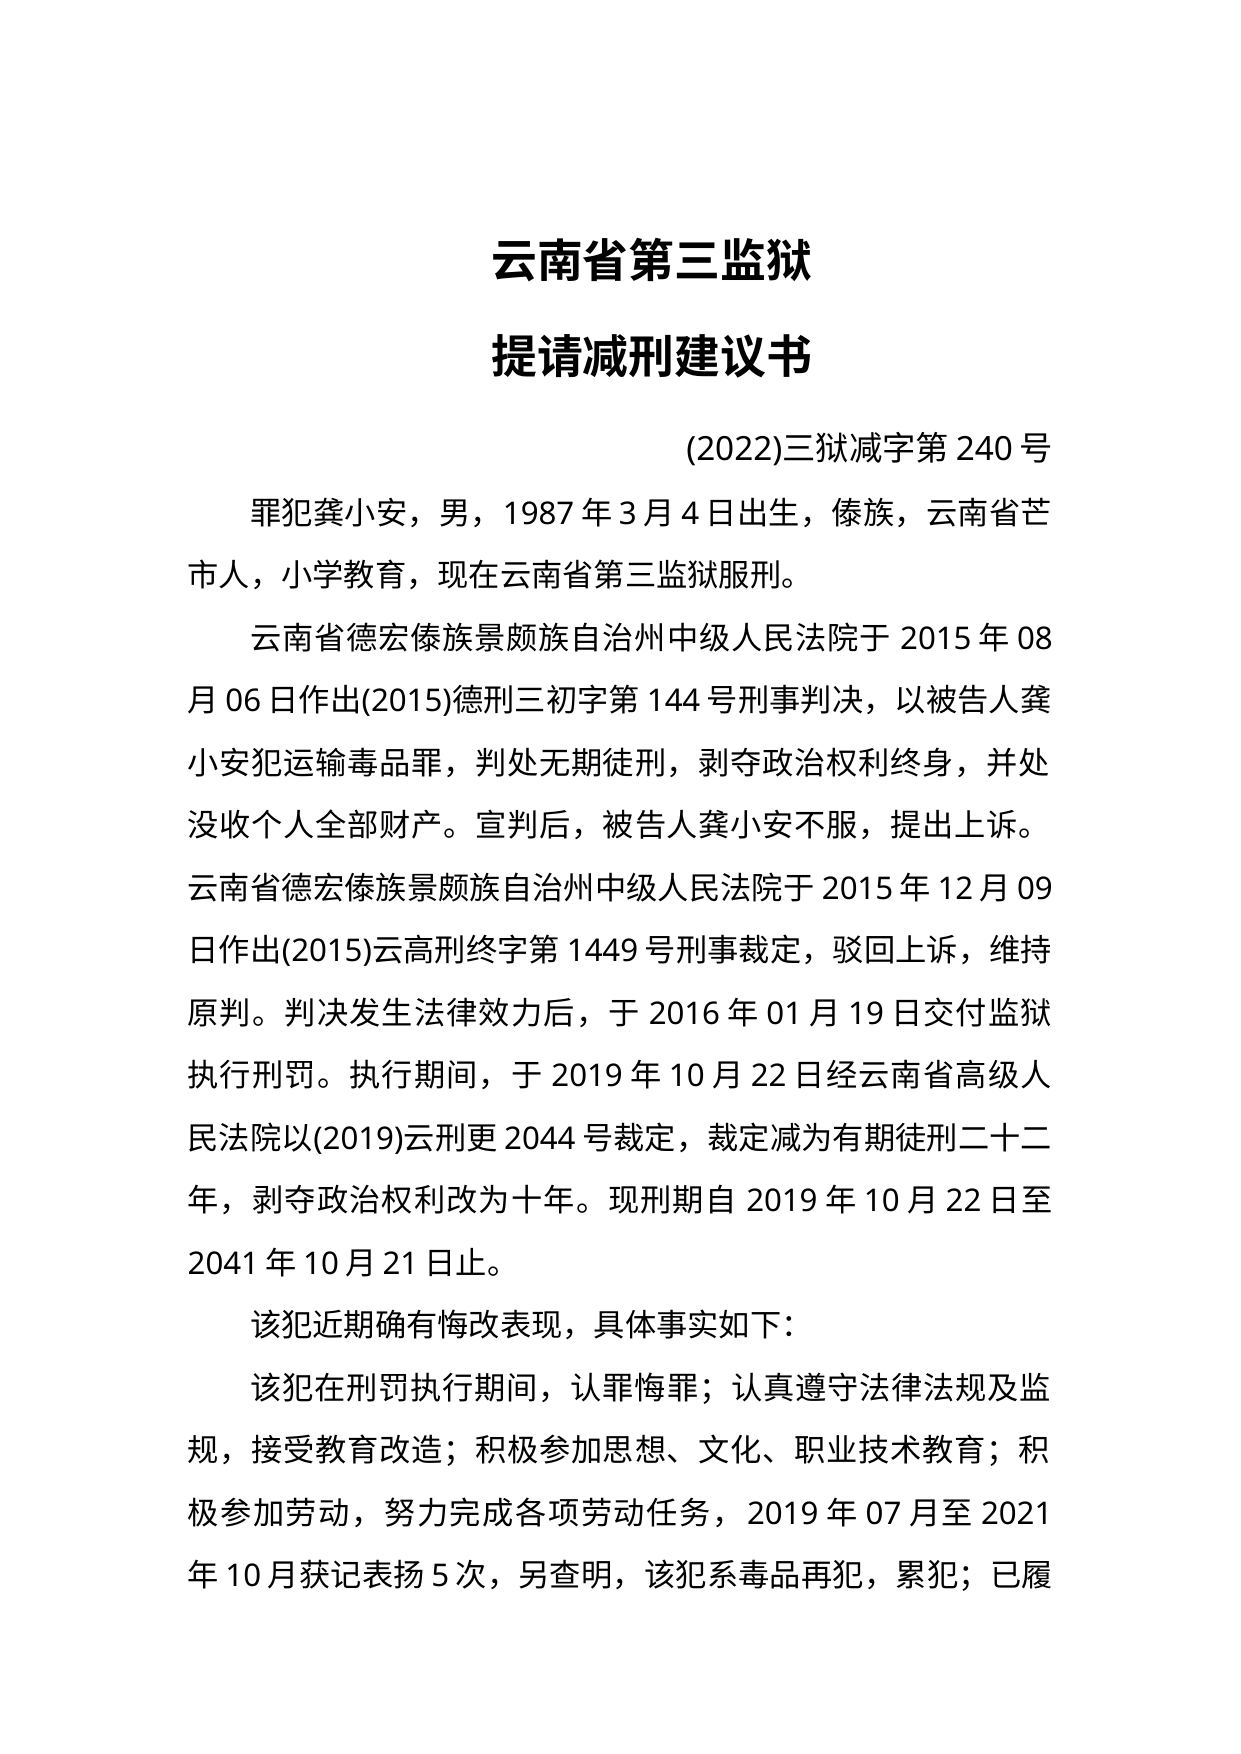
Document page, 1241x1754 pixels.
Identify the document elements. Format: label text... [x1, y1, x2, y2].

text (2022)三狱减字第240号 [187, 419, 1053, 471]
text 提请减刑建议书 [187, 320, 1053, 386]
text 云南省德宏傣族景颇族自治州中级人民法院于2015年08月06日作出(2015)德刑三初字第144号刑事判决，以被告人龚小安犯运输毒品罪，判处无期徒刑，剥夺政治权利终身，并处没收个人全部财产。宣判后，被告人龚小安不服，提出上诉。云南省德宏傣族景颇族自治州中级人民法院于2015年12月09日作出(2015)云高刑终字第1449号刑事裁定，驳回上诉，维持原判。判决发生法律效力后，于2016年01月19日交付监狱执行刑罚。执行期间，于2019年10月22日经云南省高级人民法院以(2019)云刑更2044号裁定，裁定减为有期徒刑二十二年，剥夺政治权利改为十年。现刑期自2019年10月22日至2041年10月21日止。 [187, 596, 1053, 1283]
text 罪犯龚小安，男，1987年3月4日出生，傣族，云南省芒市人，小学教育，现在云南省第三监狱服刑。 [187, 471, 1053, 596]
text 该犯近期确有悔改表现，具体事实如下： [187, 1283, 1053, 1346]
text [187, 1346, 1053, 1596]
text 云南省第三监狱 [187, 224, 1053, 291]
